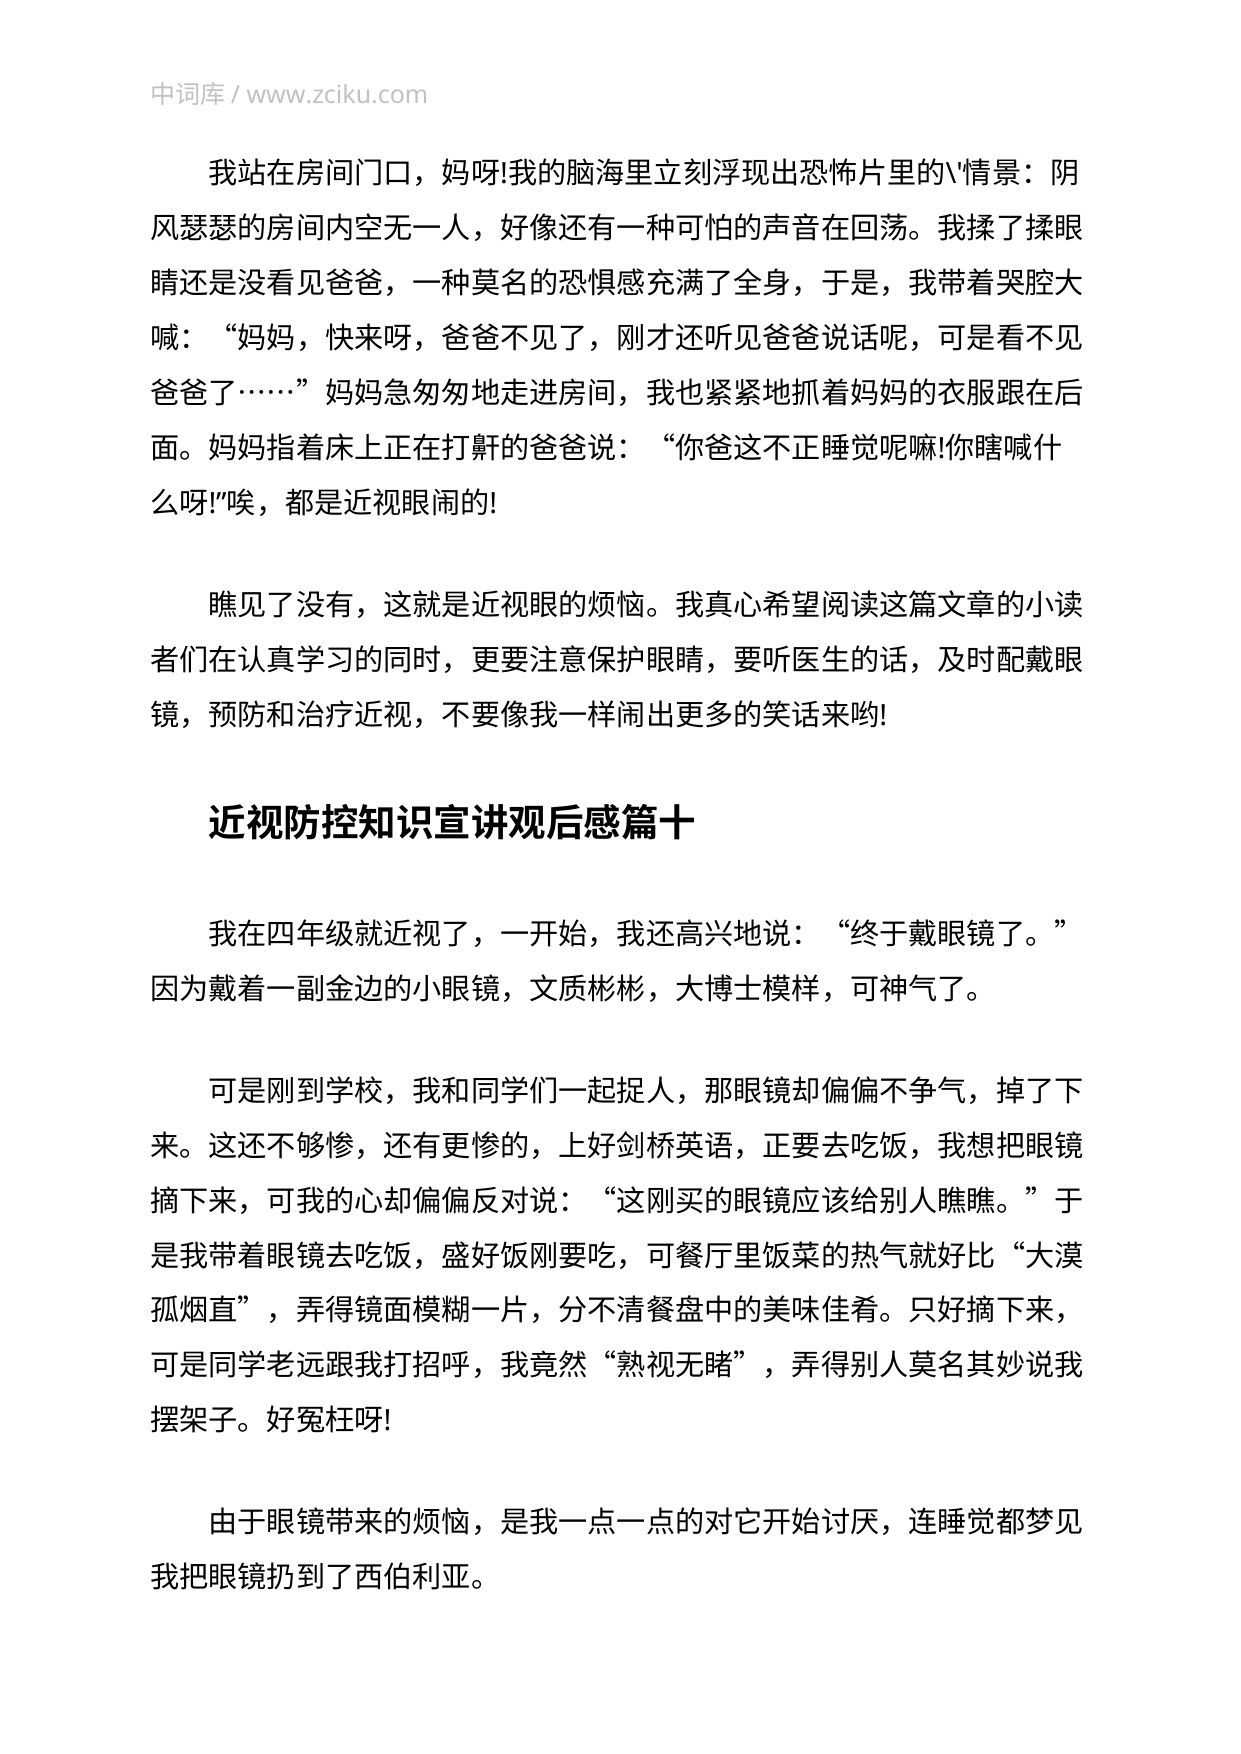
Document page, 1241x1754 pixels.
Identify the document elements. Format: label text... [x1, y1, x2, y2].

text 可是刚到学校，我和同学们一起捉人，那眼镜却偏偏不争气，掉了下来。这还不够惨，还有更惨的，上好剑桥英语，正要去吃饭，我想把眼镜摘下来，可我的心却偏偏反对说：“这刚买的眼镜应该给别人瞧瞧。”于是我带着眼镜去吃饭，盛好饭刚要吃，可餐厅里饭菜的热气就好比“大漠孤烟直”，弄得镜面模糊一片，分不清餐盘中的美味佳肴。只好摘下来，可是同学老远跟我打招呼，我竟然“熟视无睹”，弄得别人莫名其妙说我摆架子。好冤枉呀! [150, 1067, 1090, 1439]
text 近视防控知识宣讲观后感篇十 [150, 793, 1090, 848]
text 我在四年级就近视了，一开始，我还高兴地说：“终于戴眼镜了。”因为戴着一副金边的小眼镜，文质彬彬，大博士模样，可神气了。 [150, 911, 1090, 1008]
text 瞧见了没有，这就是近视眼的烦恼。我真心希望阅读这篇文章的小读者们在认真学习的同时，更要注意保护眼睛，要听医生的话，及时配戴眼镜，预防和治疗近视，不要像我一样闹出更多的笑话来哟! [150, 582, 1090, 734]
text 由于眼镜带来的烦恼，是我一点一点的对它开始讨厌，连睡觉都梦见我把眼镜扔到了西伯利亚。 [150, 1499, 1090, 1596]
text 我站在房间门口，妈呀!我的脑海里立刻浮现出恐怖片里的\'情景：阴风瑟瑟的房间内空无一人，好像还有一种可怕的声音在回荡。我揉了揉眼睛还是没看见爸爸，一种莫名的恐惧感充满了全身，于是，我带着哭腔大喊：“妈妈，快来呀，爸爸不见了，刚才还听见爸爸说话呢，可是看不见爸爸了……”妈妈急匆匆地走进房间，我也紧紧地抓着妈妈的衣服跟在后面。妈妈指着床上正在打鼾的爸爸说：“你爸这不正睡觉呢嘛!你瞎喊什么呀!”唉，都是近视眼闹的! [150, 150, 1090, 522]
